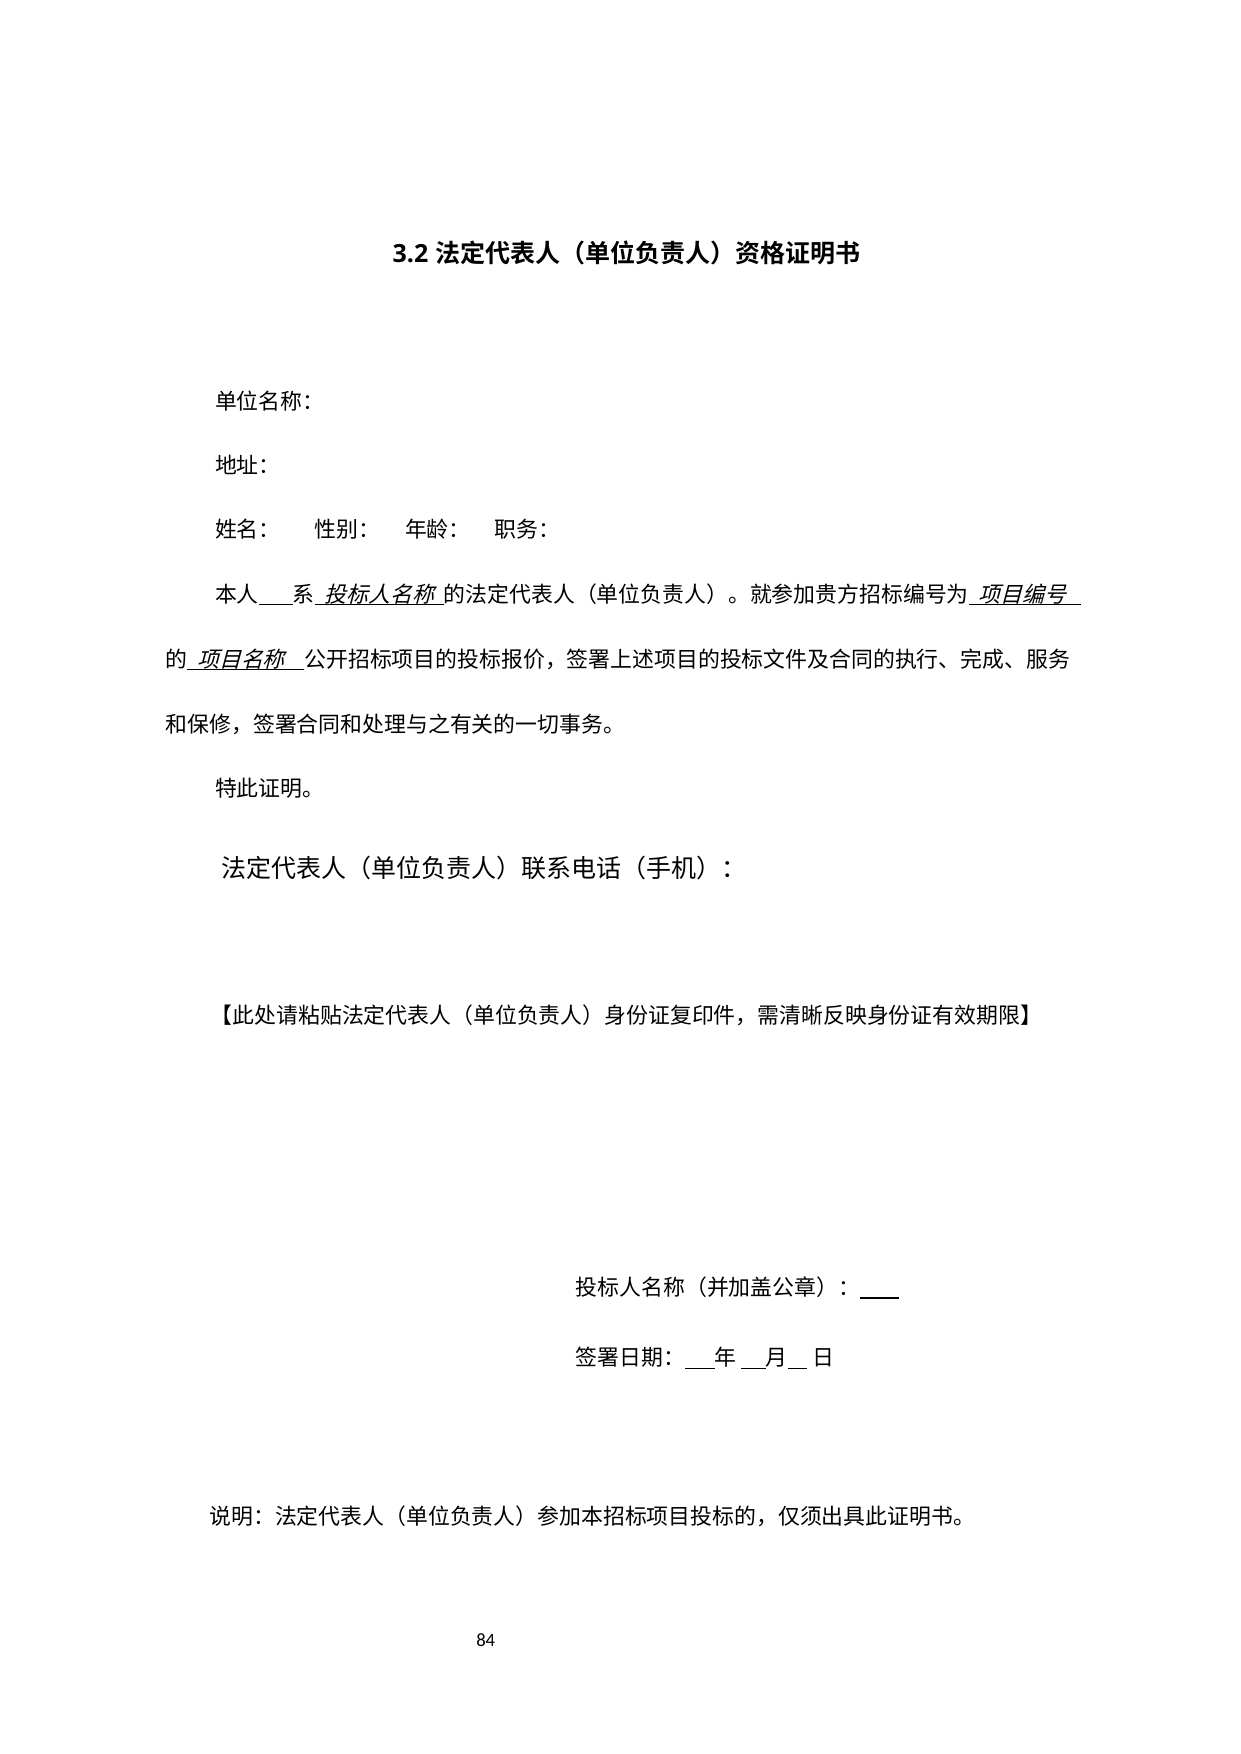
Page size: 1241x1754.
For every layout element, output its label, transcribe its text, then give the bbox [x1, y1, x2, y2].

text 投标人名称（并加盖公章）： [165, 1269, 1087, 1302]
text 地址： [165, 448, 1087, 480]
text 签署日期： 年 月 日 [165, 1340, 1087, 1372]
text 【此处请粘贴法定代表人（单位负责人）身份证复印件，需清晰反映身份证有效期限】 [109, 998, 1087, 1031]
text 特此证明。 [165, 770, 1087, 803]
text 3.2 法定代表人（单位负责人）资格证明书 [165, 219, 1087, 284]
text 说明：法定代表人（单位负责人）参加本招标项目投标的，仅须出具此证明书。 [165, 1499, 1087, 1531]
text 姓名： 性别： 年龄： 职务： [165, 512, 1087, 544]
text 本人 系 投标人名称 的法定代表人（单位负责人）。就参加贵方招标编号为 项目编号 的 项目名称 公开招标项目的投标报价，签署上述项目的投标文件及合同的执行、完成、服务和保修，签署合同和处理与之有关的一切事务。 [165, 576, 1087, 739]
text 法定代表人（单位负责人）联系电话（手机）： [165, 834, 1087, 899]
text 单位名称： [165, 384, 1087, 416]
